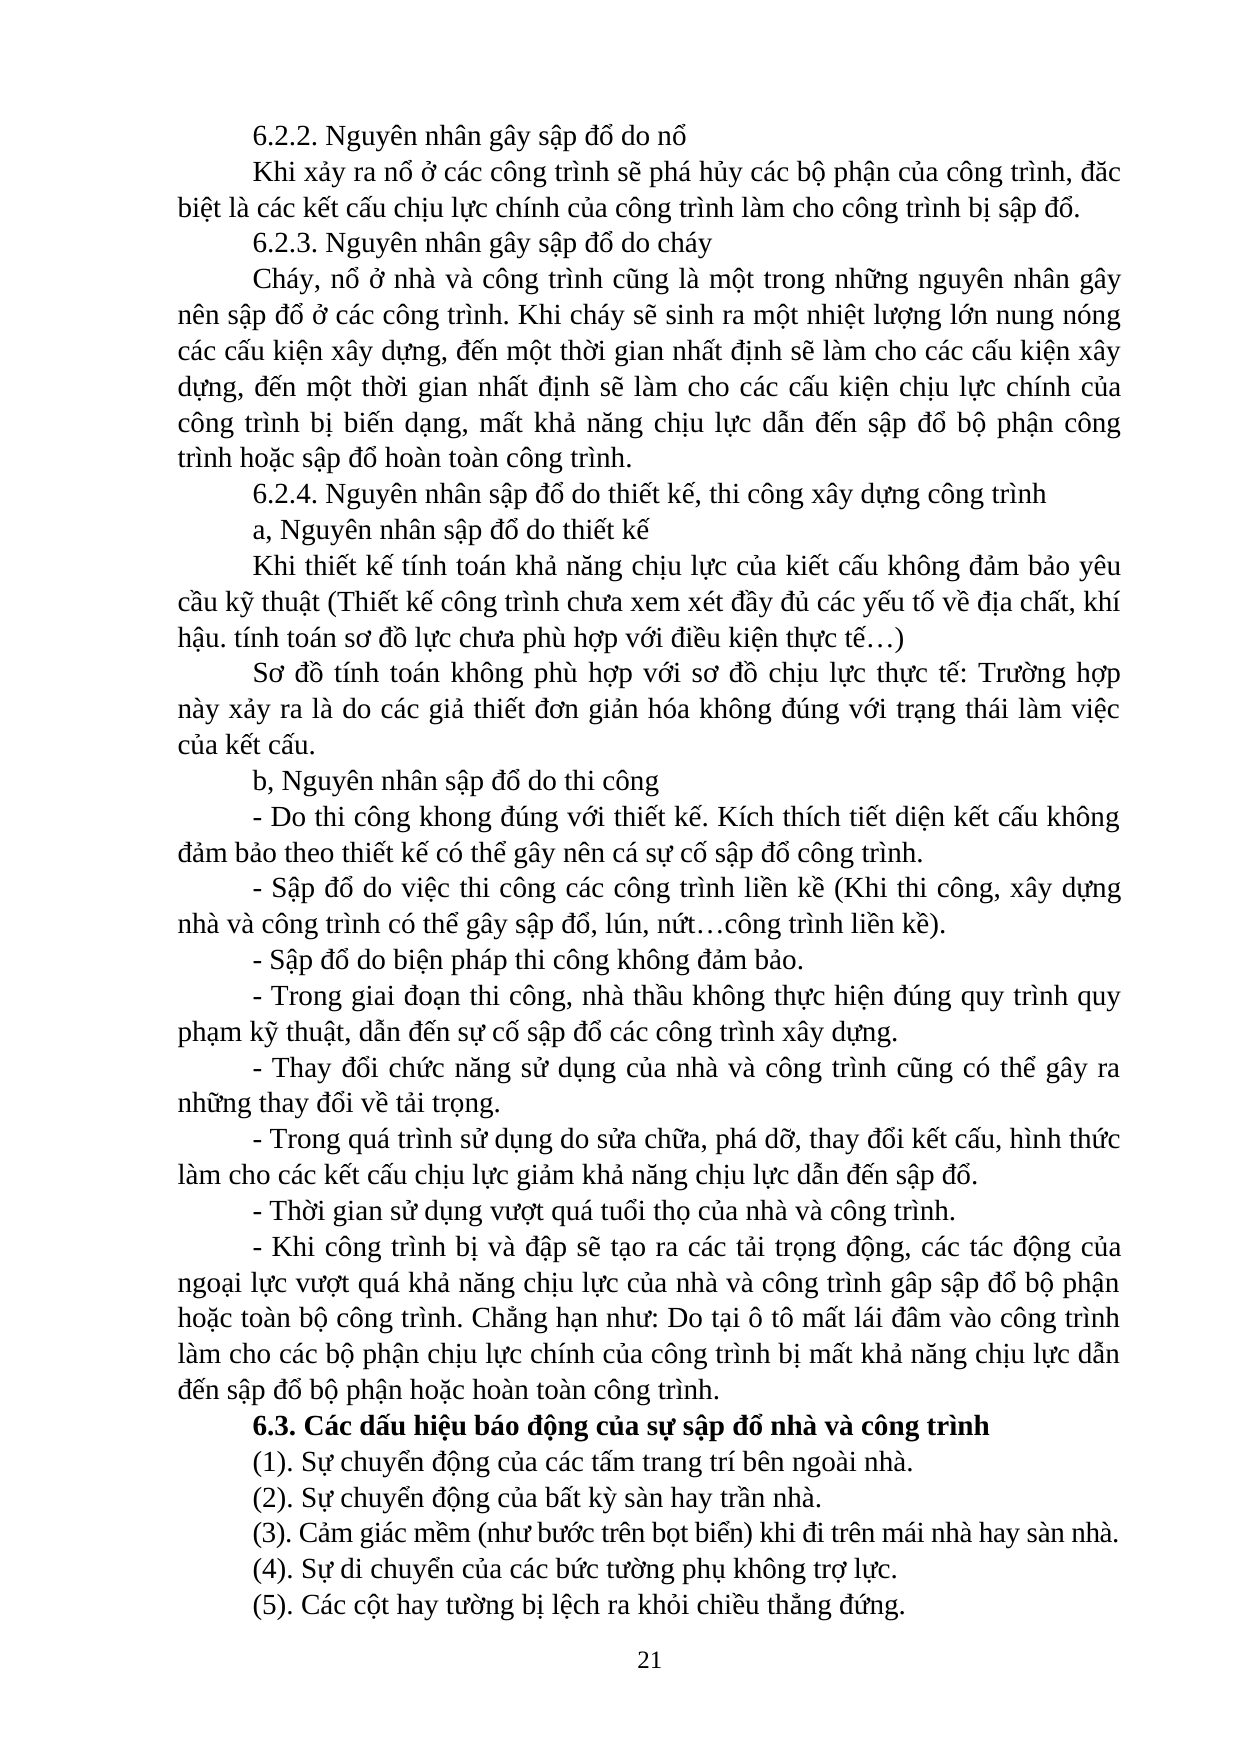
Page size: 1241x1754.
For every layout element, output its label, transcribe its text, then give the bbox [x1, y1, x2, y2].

text - Khi công trình bị và đập sẽ tạo ra các tải trọng động, các tác động của ngoại lực vượt quá khả năng chịu lực của nhà và công trình gâp sập đổ bộ phận hoặc toàn bộ công trình. Chẳng hạn như: Do tại ô tô mất lái đâm vào công trình làm cho các bộ phận chịu lực chính của công trình bị mất khả năng chịu lực dẫn đến sập đổ bộ phận hoặc hoàn toàn công trình. [177, 1229, 1122, 1406]
text (1). Sự chuyển động của các tấm trang trí bên ngoài nhà. [177, 1444, 1122, 1477]
text - Trong quá trình sử dụng do sửa chữa, phá dỡ, thay đổi kết cấu, hình thức làm cho các kết cấu chịu lực giảm khả năng chịu lực dẫn đến sập đổ. [177, 1121, 1122, 1191]
text - Do thi công khong đúng với thiết kế. Kích thích tiết diện kết cấu không đảm bảo theo thiết kế có thể gây nên cá sự cố sập đổ công trình. [177, 799, 1122, 868]
text a, Nguyên nhân sập đổ do thiết kế [177, 512, 1122, 546]
text - Thay đổi chức năng sử dụng của nhà và công trình cũng có thể gây ra những thay đổi về tải trọng. [177, 1050, 1122, 1119]
text (3). Cảm giác mềm (như bước trên bọt biển) khi đi trên mái nhà hay sàn nhà. [177, 1516, 1122, 1549]
text 6.2.4. Nguyên nhân sập đổ do thiết kế, thi công xây dựng công trình [177, 476, 1122, 510]
text - Sập đổ do việc thi công các công trình liền kề (Khi thi công, xây dựng nhà và công trình có thể gây sập đổ, lún, nứt…công trình liền kề). [177, 871, 1122, 940]
text (2). Sự chuyển động của bất kỳ sàn hay trần nhà. [177, 1480, 1122, 1513]
text (5). Các cột hay tường bị lệch ra khỏi chiều thẳng đứng. [177, 1587, 1122, 1621]
text 6.2.2. Nguyên nhân gây sập đổ do nổ [177, 118, 1122, 152]
text - Sập đổ do biện pháp thi công không đảm bảo. [177, 942, 1122, 976]
text Cháy, nổ ở nhà và công trình cũng là một trong những nguyên nhân gây nên sập đổ ở các công trình. Khi cháy sẽ sinh ra một nhiệt lượng lớn nung nóng các cấu kiện xây dựng, đến một thời gian nhất định sẽ làm cho các cấu kiện xây dựng, đến một thời gian nhất định sẽ làm cho các cấu kiện chịu lực chính của công trình bị biến dạng, mất khả năng chịu lực dẫn đến sập đổ bộ phận công trình hoặc sập đổ hoàn toàn công trình. [177, 261, 1122, 474]
text Sơ đồ tính toán không phù hợp với sơ đồ chịu lực thực tế: Trường hợp này xảy ra là do các giả thiết đơn giản hóa không đúng với trạng thái làm việc của kết cấu. [177, 656, 1122, 761]
text Khi xảy ra nổ ở các công trình sẽ phá hủy các bộ phận của công trình, đăc biệt là các kết cấu chịu lực chính của công trình làm cho công trình bị sập đổ. [177, 154, 1122, 223]
text b, Nguyên nhân sập đổ do thi công [177, 763, 1122, 797]
text Khi thiết kế tính toán khả năng chịu lực của kiết cấu không đảm bảo yêu cầu kỹ thuật (Thiết kế công trình chưa xem xét đầy đủ các yếu tố về địa chất, khí hậu. tính toán sơ đồ lực chưa phù hợp với điều kiện thực tế…) [177, 548, 1122, 653]
text 6.2.3. Nguyên nhân gây sập đổ do cháy [177, 226, 1122, 259]
text (4). Sự di chuyển của các bức tường phụ không trợ lực. [177, 1551, 1122, 1585]
text - Thời gian sử dụng vượt quá tuổi thọ của nhà và công trình. [177, 1193, 1122, 1227]
text 6.3. Các dấu hiệu báo động của sự sập đổ nhà và công trình [177, 1408, 1122, 1442]
text - Trong giai đoạn thi công, nhà thầu không thực hiện đúng quy trình quy phạm kỹ thuật, dẫn đến sự cố sập đổ các công trình xây dựng. [177, 978, 1122, 1047]
